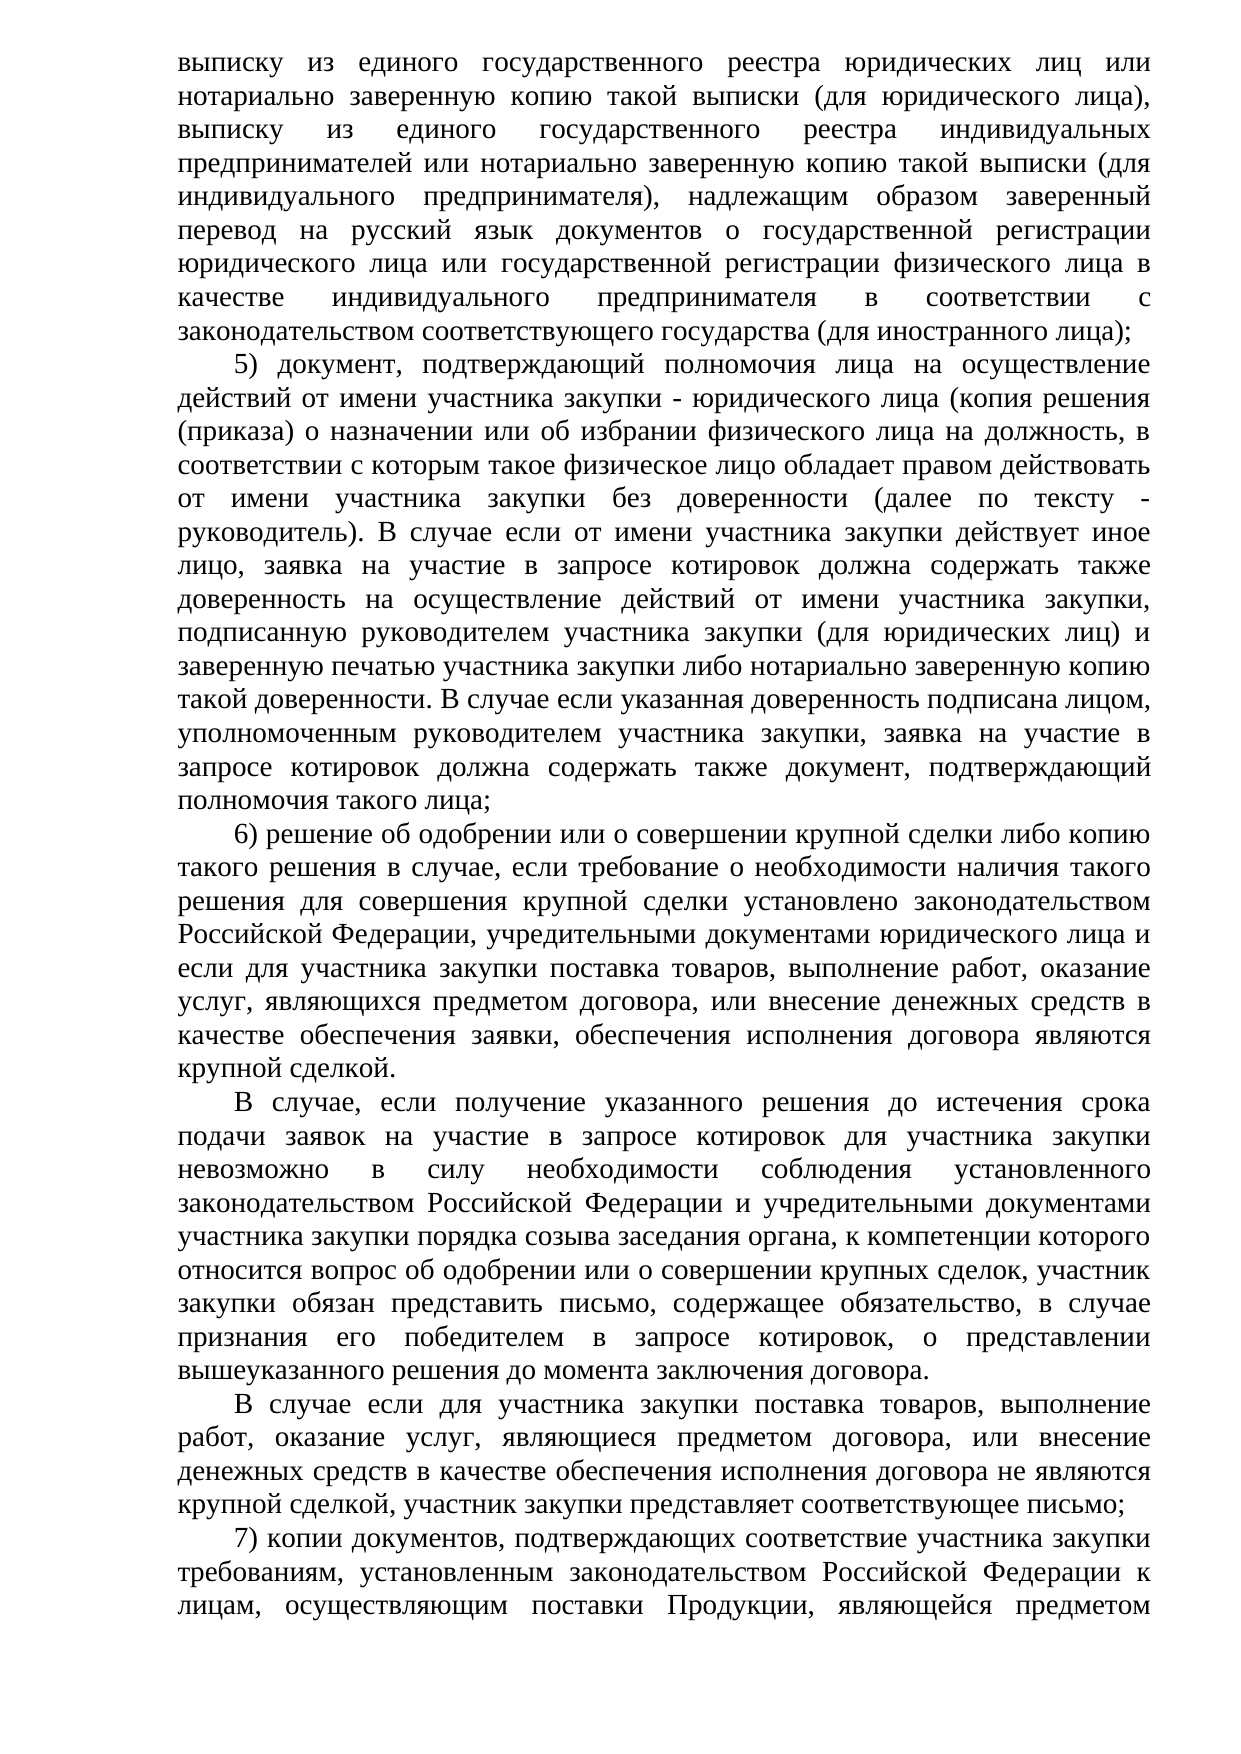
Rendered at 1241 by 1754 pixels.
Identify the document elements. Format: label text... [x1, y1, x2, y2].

text В случае если для участника закупки поставка товаров, выполнение работ, оказание услуг, являющиеся предметом договора, или внесение денежных средств в качестве обеспечения исполнения договора не являются крупной сделкой, участник закупки представляет соответствующее письмо; [177, 1386, 1152, 1520]
text В случае, если получение указанного решения до истечения срока подачи заявок на участие в запросе котировок для участника закупки невозможно в силу необходимости соблюдения установленного законодательством Российской Федерации и учредительными документами участника закупки порядка созыва заседания органа, к компетенции которого относится вопрос об одобрении или о совершении крупных сделок, участник закупки обязан представить письмо, содержащее обязательство, в случае признания его победителем в запросе котировок, о представлении вышеуказанного решения до момента заключения договора. [177, 1084, 1152, 1386]
text 6) решение об одобрении или о совершении крупной сделки либо копию такого решения в случае, если требование о необходимости наличия такого решения для совершения крупной сделки установлено законодательством Российской Федерации, учредительными документами юридического лица и если для участника закупки поставка товаров, выполнение работ, оказание услуг, являющихся предметом договора, или внесение денежных средств в качестве обеспечения заявки, обеспечения исполнения договора являются крупной сделкой. [177, 816, 1152, 1084]
text 5) документ, подтверждающий полномочия лица на осуществление действий от имени участника закупки - юридического лица (копия решения (приказа) о назначении или об избрании физического лица на должность, в соответствии с которым такое физическое лицо обладает правом действовать от имени участника закупки без доверенности (далее по тексту - руководитель). В случае если от имени участника закупки действует иное лицо, заявка на участие в запросе котировок должна содержать также доверенность на осуществление действий от имени участника закупки, подписанную руководителем участника закупки (для юридических лиц) и заверенную печатью участника закупки либо нотариально заверенную копию такой доверенности. В случае если указанная доверенность подписана лицом, уполномоченным руководителем участника закупки, заявка на участие в запросе котировок должна содержать также документ, подтверждающий полномочия такого лица; [177, 346, 1152, 816]
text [177, 1520, 1152, 1621]
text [177, 44, 1152, 346]
